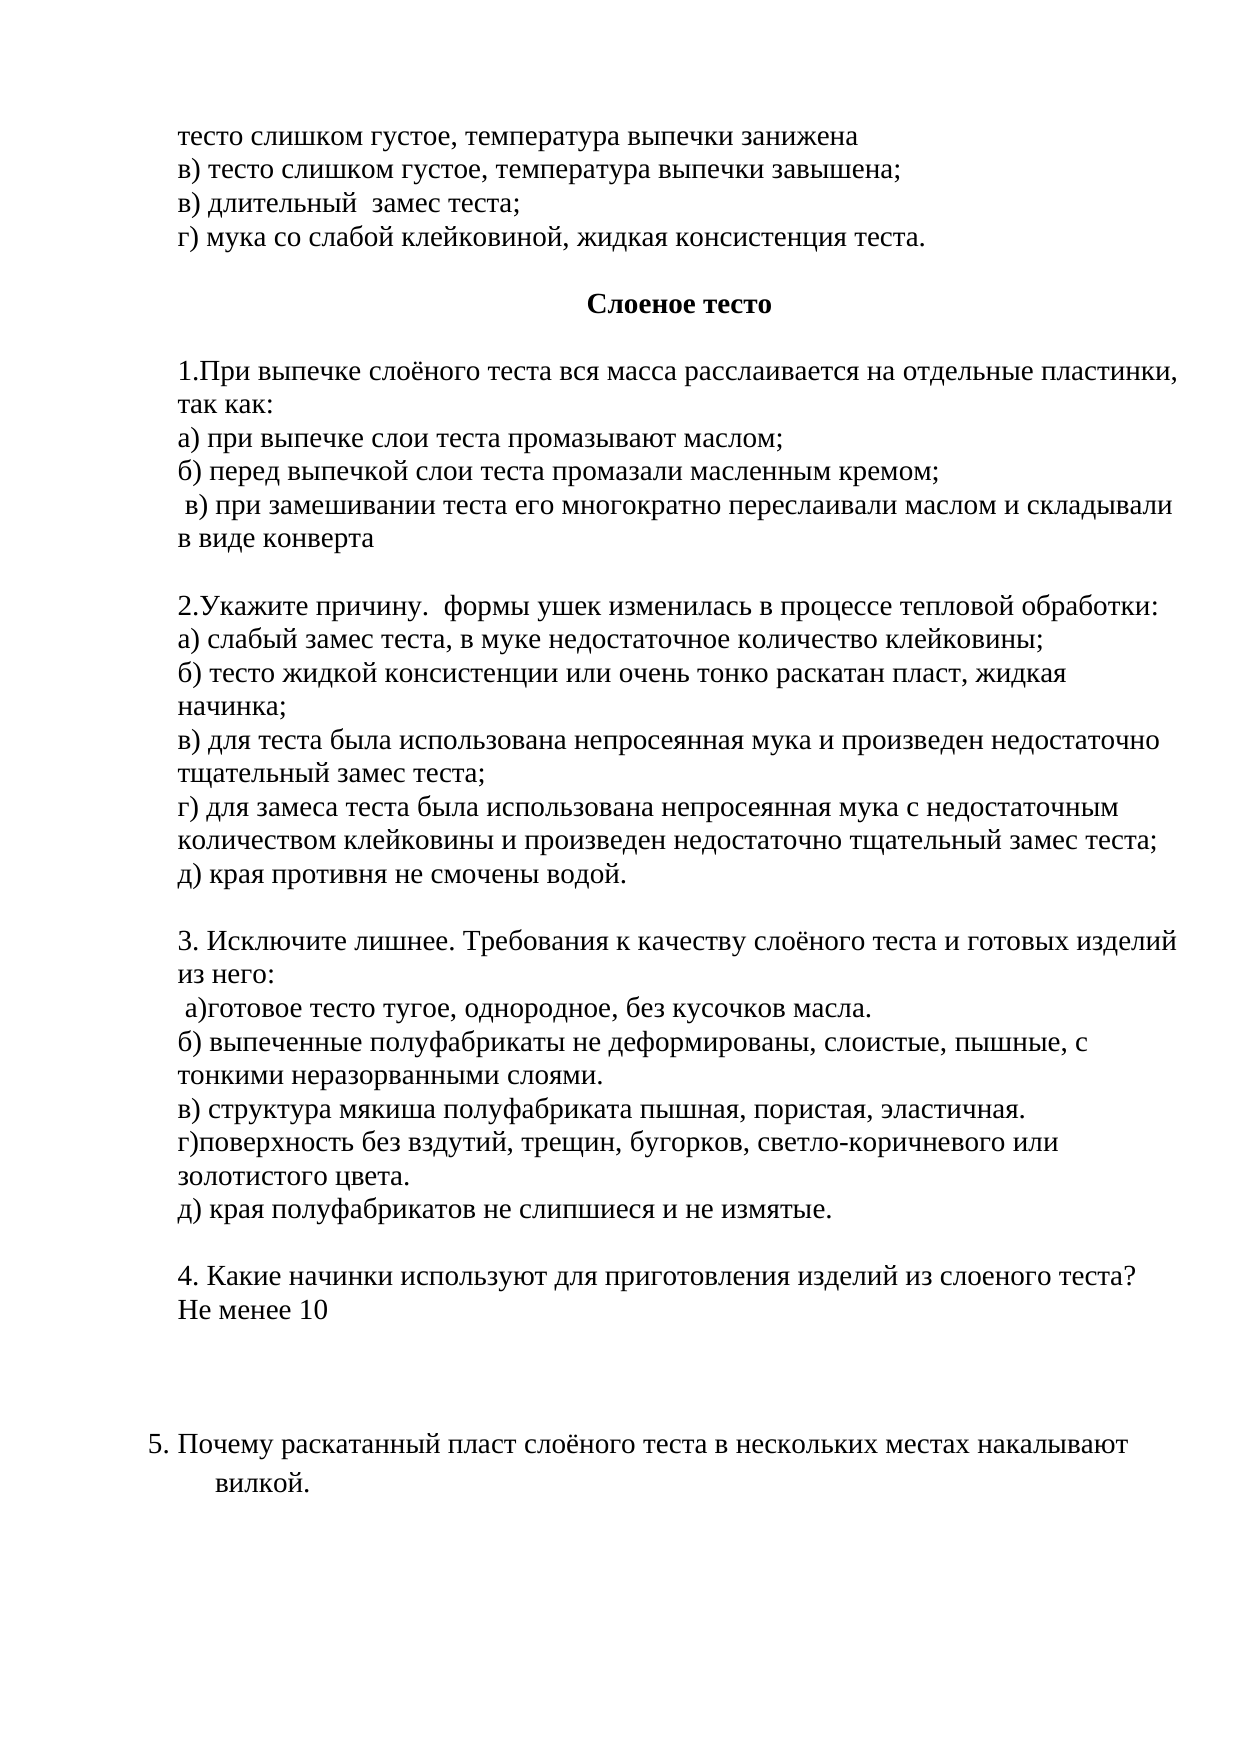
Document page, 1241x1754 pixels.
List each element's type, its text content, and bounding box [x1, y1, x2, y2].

text в) тесто слишком густое, температура выпечки завышена; [177, 152, 1181, 185]
text а) слабый замес теста, в муке недостаточное количество клейковины; [177, 621, 1181, 655]
text г) для замеса теста была использована непросеянная мука с недостаточным количеством клейковины и произведен недостаточно тщательный замес теста; [177, 789, 1181, 856]
text Слоеное тесто [177, 286, 1181, 319]
text 2.Укажите причину. формы ушек изменилась в процессе тепловой обработки: [177, 588, 1181, 621]
text в) для теста была использована непросеянная мука и произведен недостаточно тщательный замес теста; [177, 722, 1181, 789]
text 1.При выпечке слоёного теста вся масса расслаивается на отдельные пластинки, так как: [177, 353, 1181, 420]
text 3. Исключите лишнее. Требования к качеству слоёного теста и готовых изделий из него: а)готовое тесто тугое, однородное, без кусочков масла. б) выпеченные полуфабрикаты не деформированы, слоистые, пышные, с тонкими неразорванными слоями. в) структура мякиша полуфабриката пышная, пористая, эластичная. [177, 923, 1181, 1124]
list Почему раскатанный пласт слоёного теста в нескольких местах накалывают вилкой. [148, 1426, 1146, 1498]
text г)поверхность без вздутий, трещин, бугорков, светло-коричневого или золотистого цвета. д) края полуфабрикатов не слипшиеся и не измятые. [177, 1124, 1181, 1225]
text 4. Какие начинки используют для приготовления изделий из слоеного теста? [177, 1258, 1181, 1292]
text Не менее 10 [177, 1292, 1181, 1326]
text в) при замешивании теста его многократно переслаивали маслом и складывали в виде конверта [177, 487, 1181, 554]
text б) тесто жидкой консистенции или очень тонко раскатан пласт, жидкая начинка; [177, 655, 1181, 722]
text г) мука со слабой клейковиной, жидкая консистенция теста. [177, 219, 1181, 252]
text а) при выпечке слои теста промазывают маслом; [177, 420, 1181, 453]
text тесто слишком густое, температура выпечки занижена [177, 118, 1181, 152]
text в) длительный замес теста; [177, 185, 1181, 219]
text д) края противня не смочены водой. [177, 856, 1181, 889]
text б) перед выпечкой слои теста промазали масленным кремом; [177, 453, 1181, 487]
